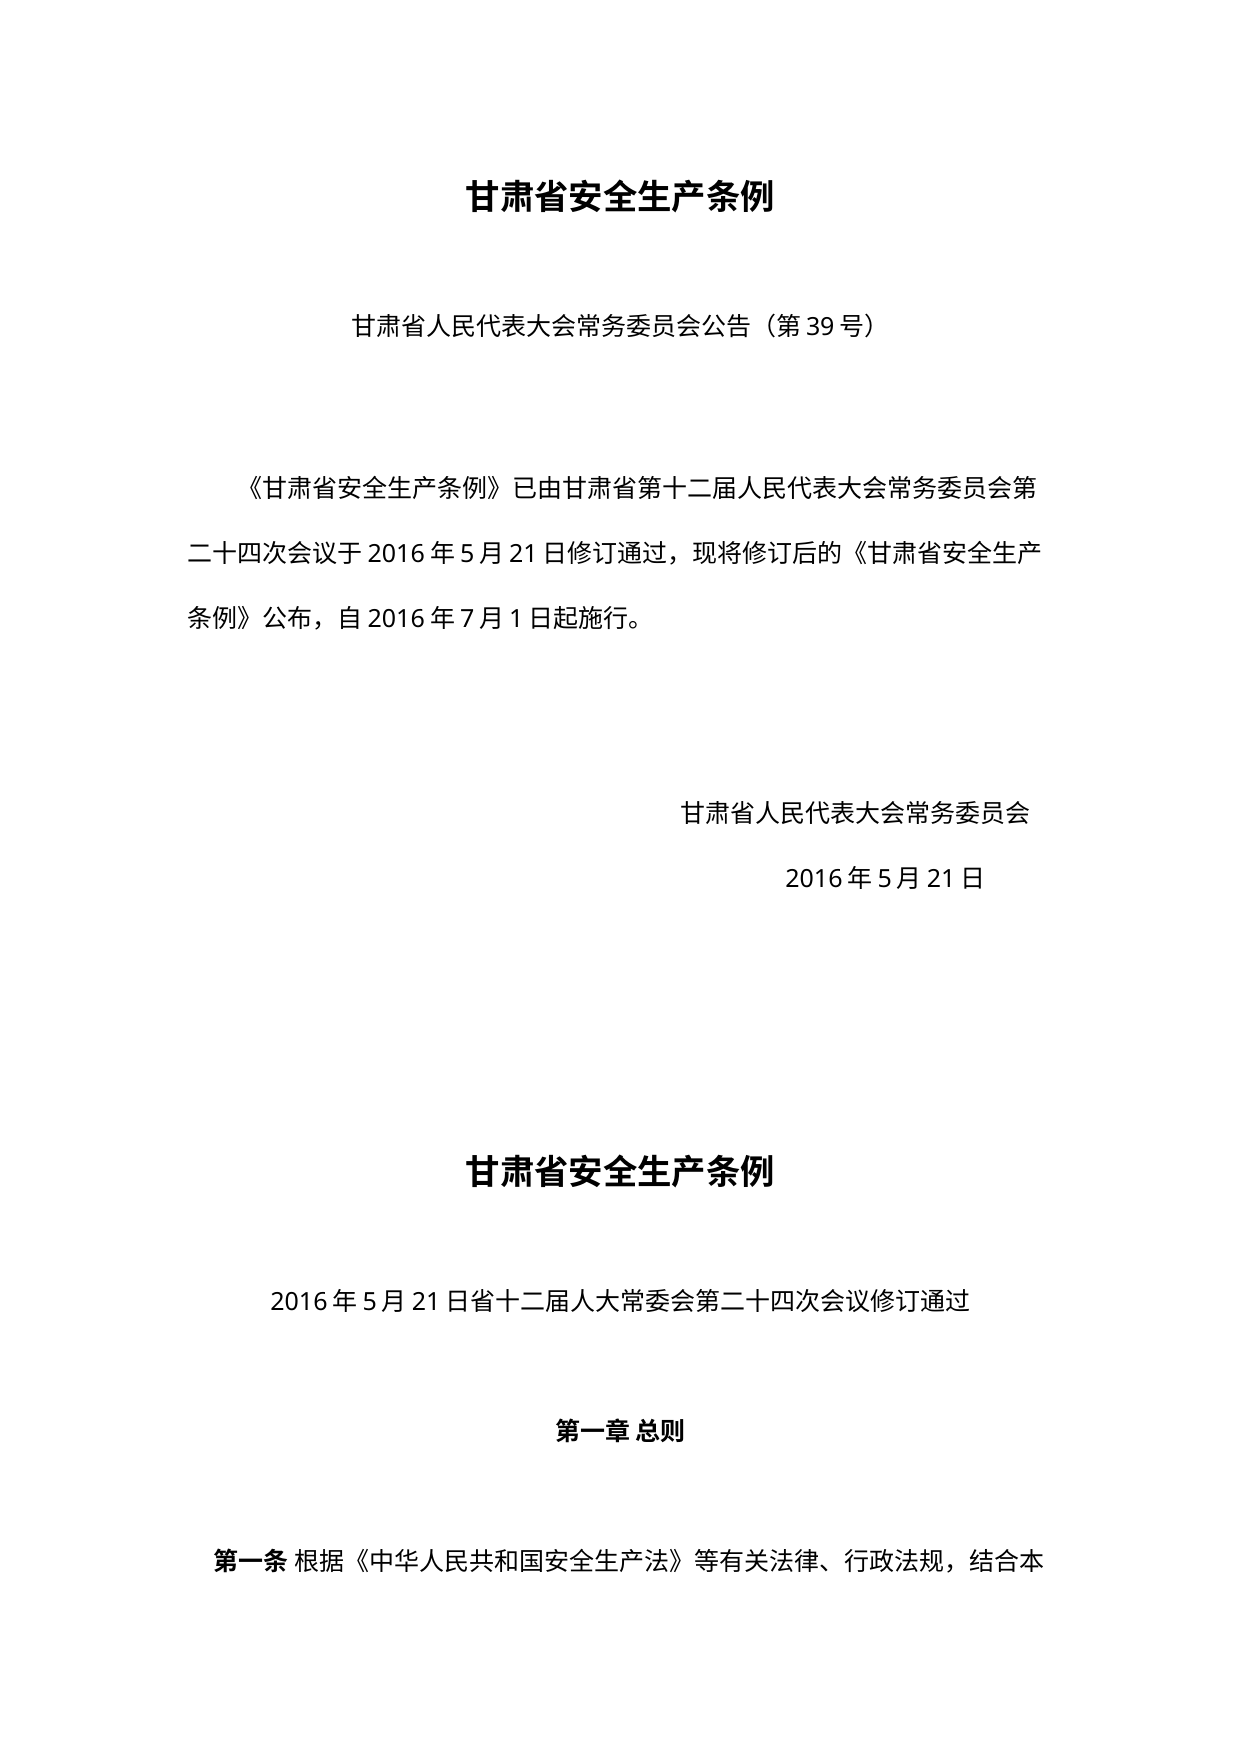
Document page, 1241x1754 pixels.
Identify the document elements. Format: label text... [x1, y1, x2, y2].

text 甘肃省安全生产条例 [187, 1072, 1053, 1202]
text 《甘肃省安全生产条例》已由甘肃省第十二届人民代表大会常务委员会第二十四次会议于2016年5月21日修订通过，现将修订后的《甘肃省安全生产条例》公布，自2016年7月1日起施行。 [187, 389, 1053, 779]
text 甘肃省人民代表大会常务委员会 2016年5月21日 [187, 779, 1053, 909]
text 2016年5月21日省十二届人大常委会第二十四次会议修订通过 [187, 1267, 1053, 1332]
text 甘肃省人民代表大会常务委员会公告（第39号） [187, 292, 1053, 389]
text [187, 1462, 1053, 1592]
text 第一章 总则 [187, 1397, 1053, 1462]
text 甘肃省安全生产条例 [187, 162, 1053, 227]
